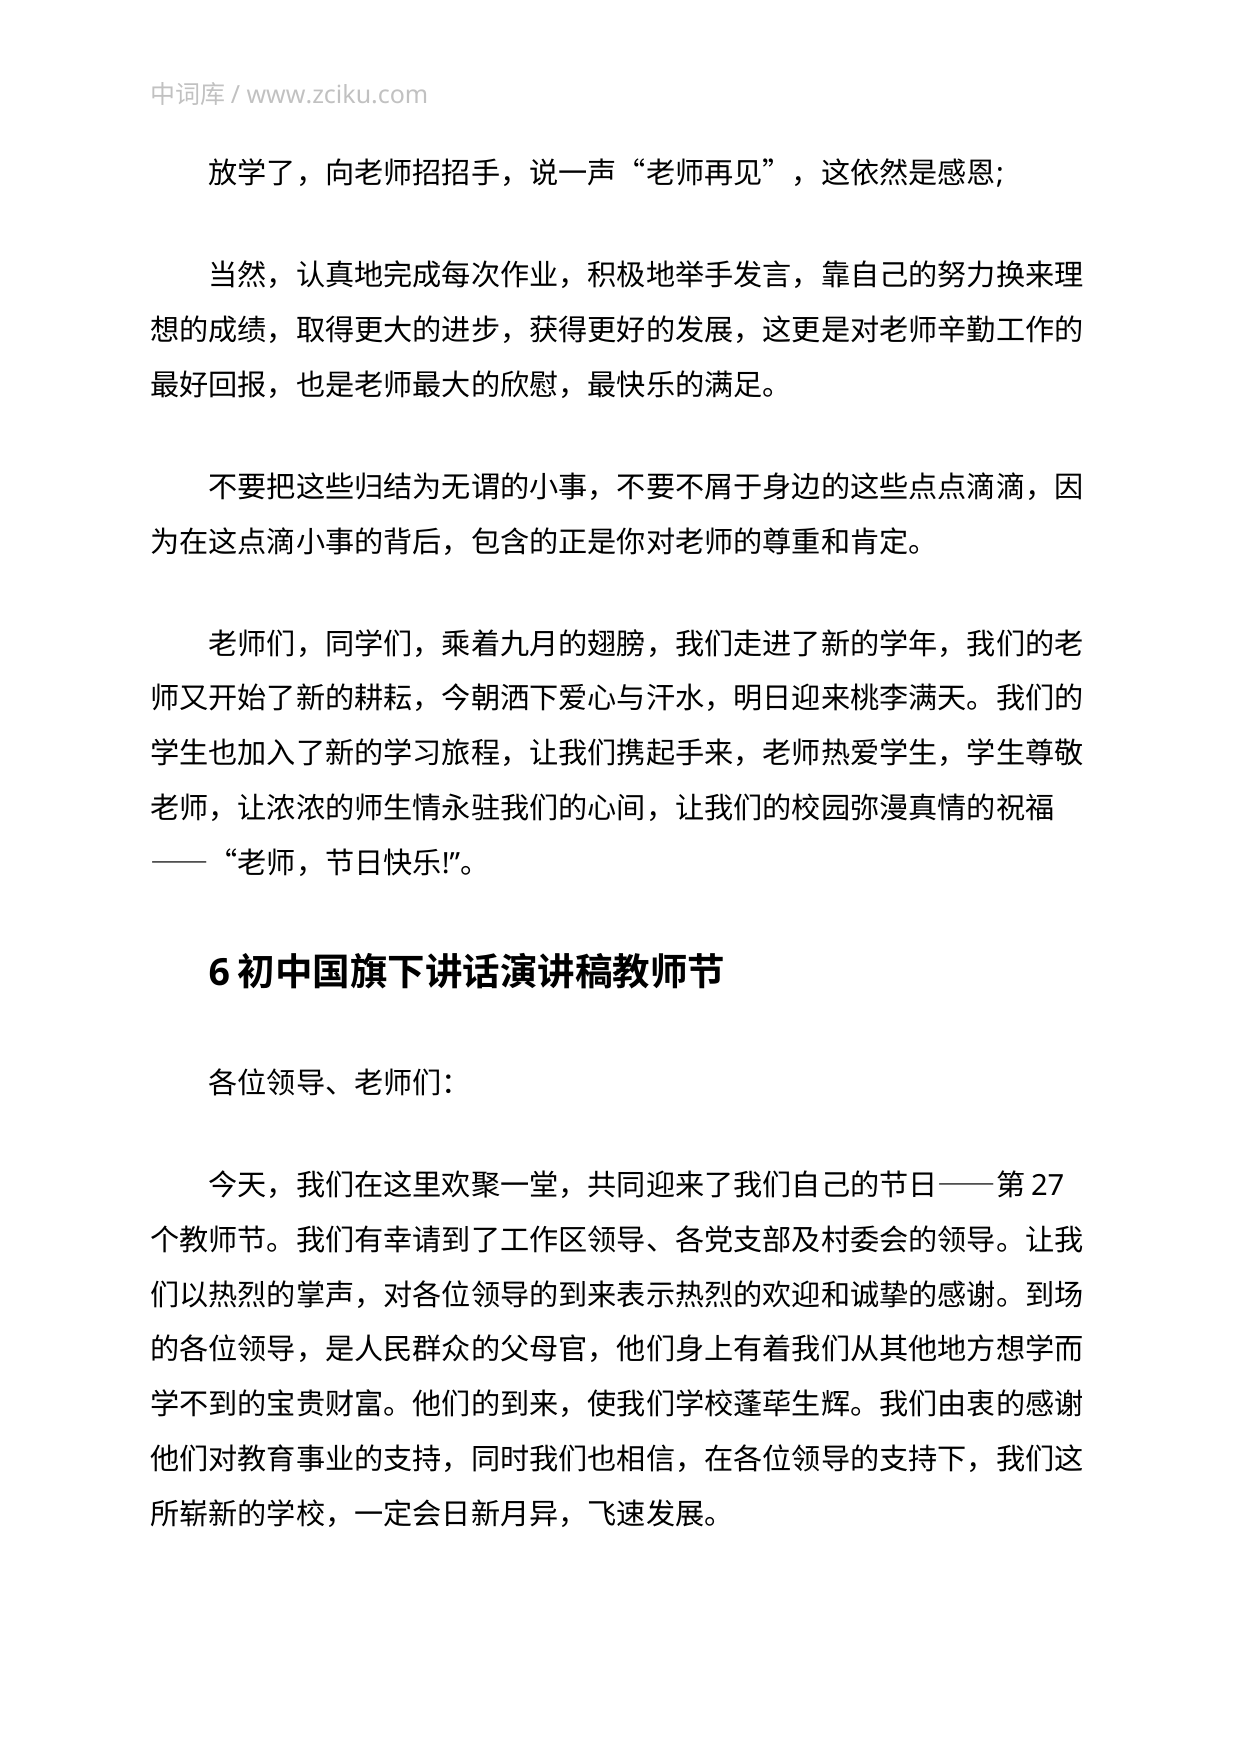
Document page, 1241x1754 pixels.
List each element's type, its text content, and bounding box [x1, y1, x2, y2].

text 今天，我们在这里欢聚一堂，共同迎来了我们自己的节日——第27个教师节。我们有幸请到了工作区领导、各党支部及村委会的领导。让我们以热烈的掌声，对各位领导的到来表示热烈的欢迎和诚挚的感谢。到场的各位领导，是人民群众的父母官，他们身上有着我们从其他地方想学而学不到的宝贵财富。他们的到来，使我们学校蓬荜生辉。我们由衷的感谢他们对教育事业的支持，同时我们也相信，在各位领导的支持下，我们这所崭新的学校，一定会日新月异，飞速发展。 [150, 1161, 1090, 1533]
text 6初中国旗下讲话演讲稿教师节 [150, 942, 1090, 996]
text 各位领导、老师们： [150, 1059, 1090, 1102]
text 当然，认真地完成每次作业，积极地举手发言，靠自己的努力换来理想的成绩，取得更大的进步，获得更好的发展，这更是对老师辛勤工作的最好回报，也是老师最大的欣慰，最快乐的满足。 [150, 252, 1090, 404]
text 老师们，同学们，乘着九月的翅膀，我们走进了新的学年，我们的老师又开始了新的耕耘，今朝洒下爱心与汗水，明日迎来桃李满天。我们的学生也加入了新的学习旅程，让我们携起手来，老师热爱学生，学生尊敬老师，让浓浓的师生情永驻我们的心间，让我们的校园弥漫真情的祝福——“老师，节日快乐!”。 [150, 620, 1090, 882]
text 放学了，向老师招招手，说一声“老师再见”，这依然是感恩; [150, 150, 1090, 192]
text 不要把这些归结为无谓的小事，不要不屑于身边的这些点点滴滴，因为在这点滴小事的背后，包含的正是你对老师的尊重和肯定。 [150, 463, 1090, 561]
